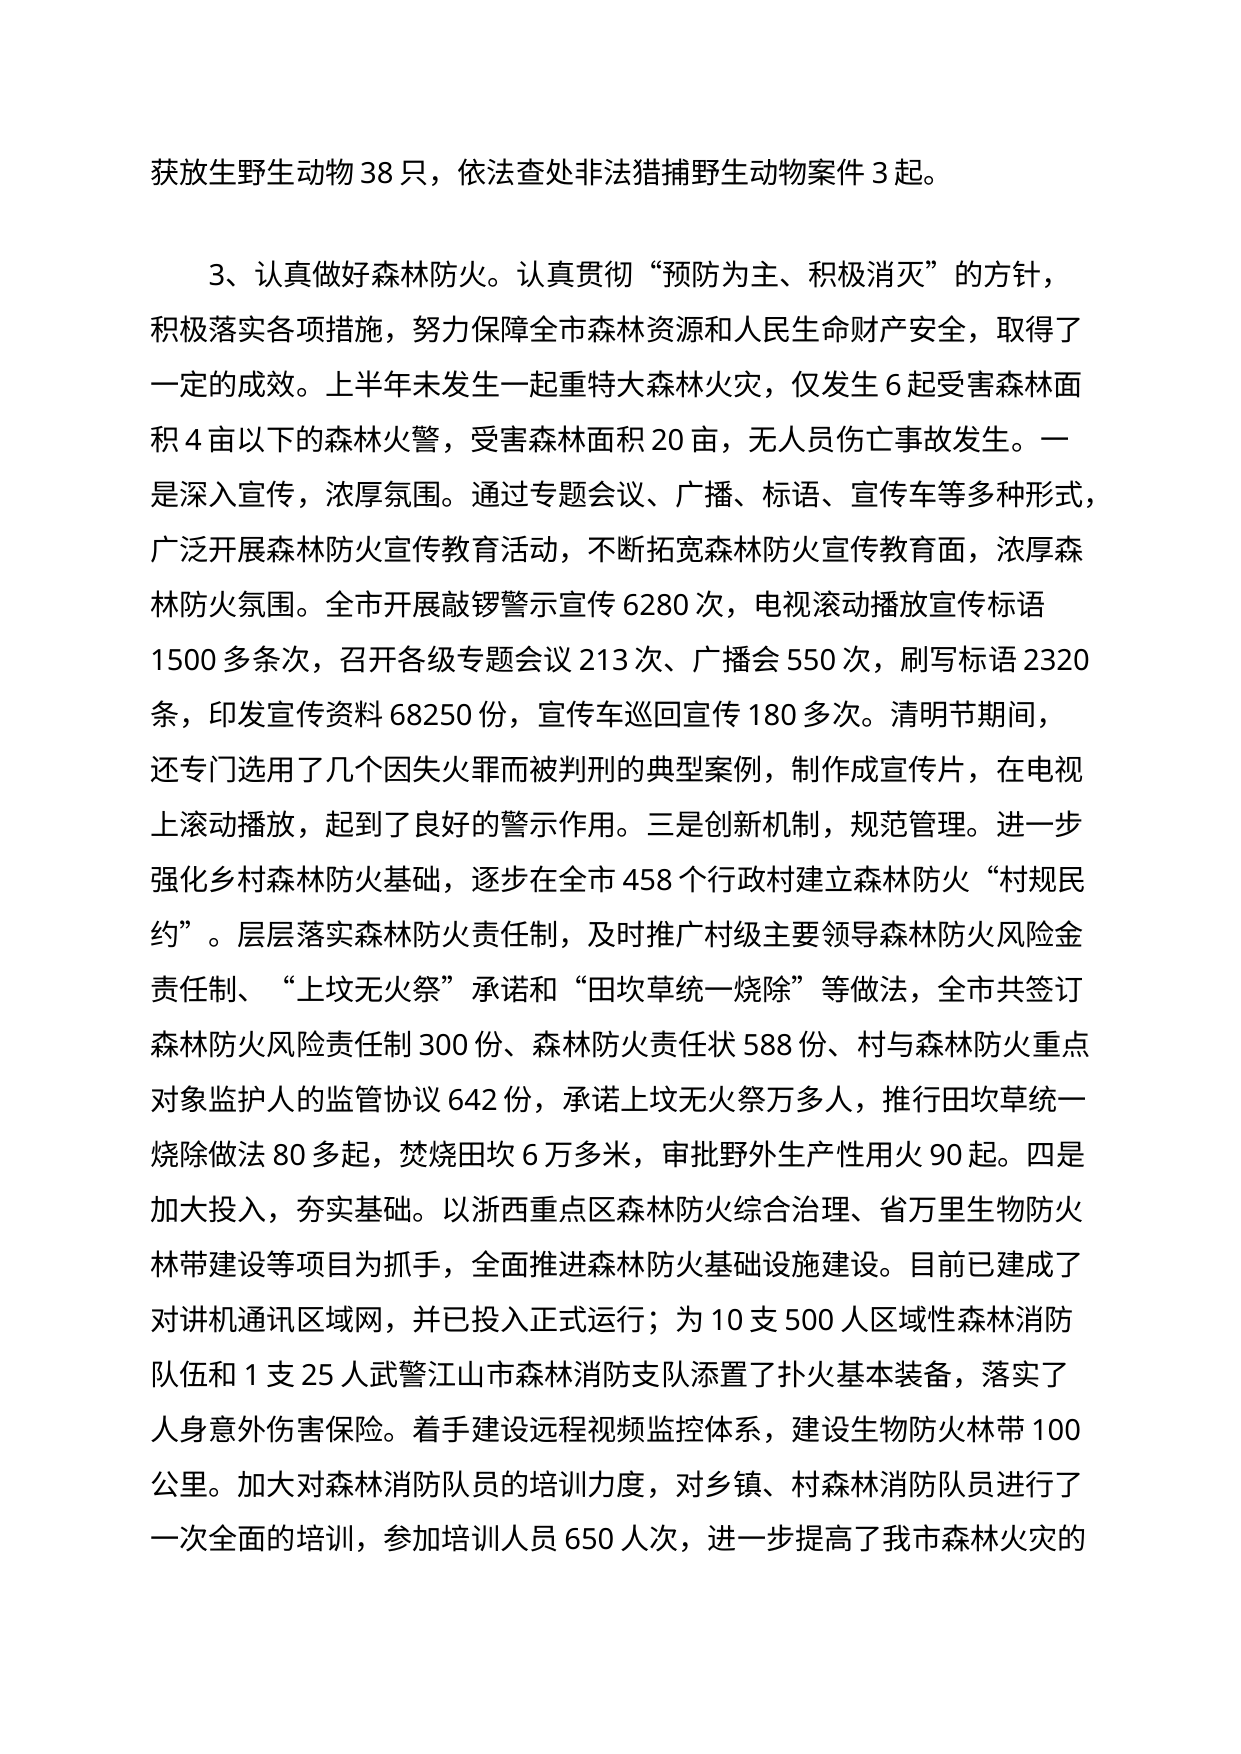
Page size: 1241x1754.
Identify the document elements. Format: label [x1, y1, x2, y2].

text [150, 150, 1090, 192]
text [150, 252, 1090, 1558]
